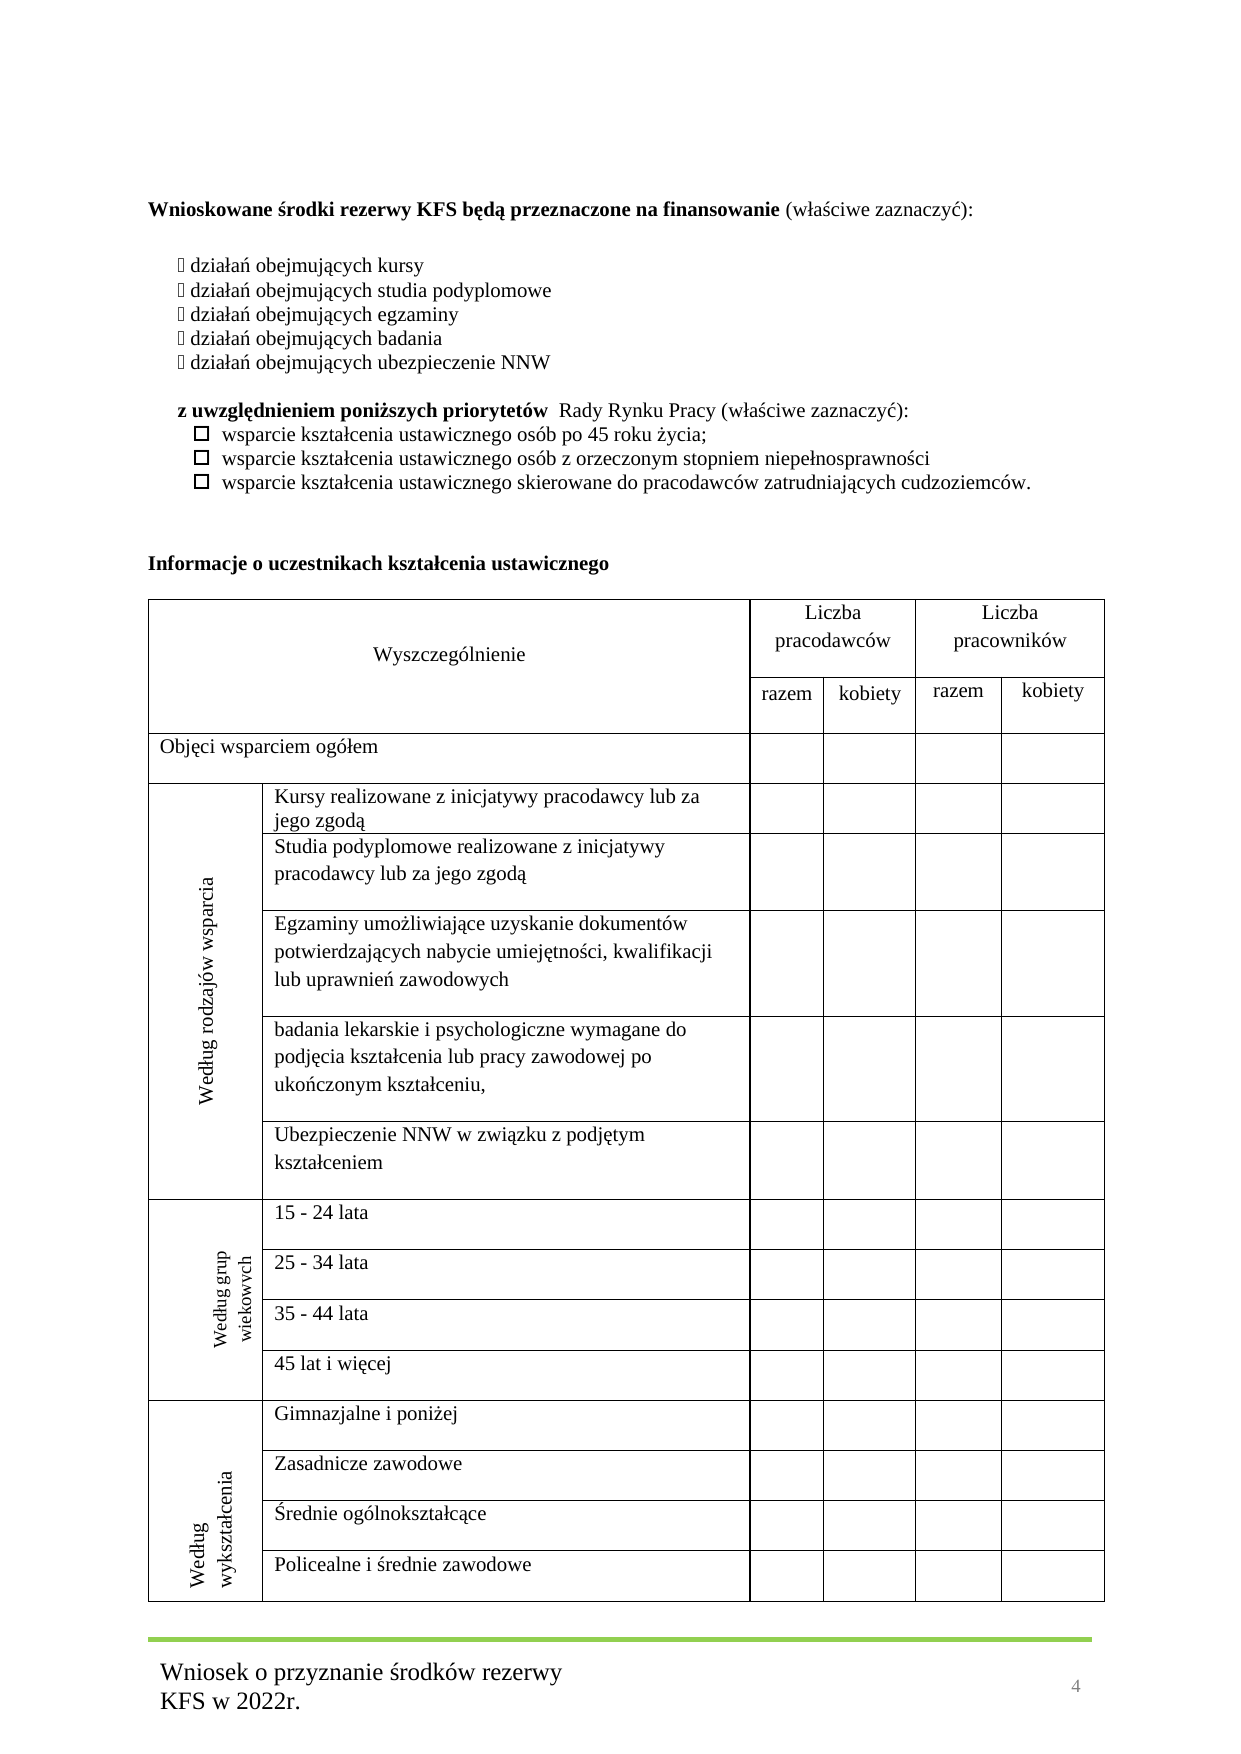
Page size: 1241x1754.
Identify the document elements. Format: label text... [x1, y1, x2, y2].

table_cell [1002, 1401, 1104, 1450]
table_cell [1002, 911, 1104, 1016]
text działań obejmujących kursy [177, 253, 1092, 277]
table_cell [1002, 734, 1104, 783]
table_cell [751, 1351, 823, 1400]
list wsparcie kształcenia ustawicznego skierowane do pracodawców zatrudniających cudzoziemców. [192, 470, 1092, 494]
table_cell [751, 734, 823, 783]
table_cell [916, 1017, 1001, 1121]
table_cell 25 - 34 lata [263, 1250, 749, 1299]
table_cell [916, 1351, 1001, 1400]
text działań obejmujących badania [177, 326, 1092, 350]
table_cell [824, 1300, 915, 1349]
table_cell [824, 1122, 915, 1199]
table_header Liczba pracowników [916, 600, 1104, 677]
table_cell 35 - 44 lata [263, 1300, 749, 1349]
table_cell Według grup wiekowych [149, 1200, 262, 1400]
table_cell [1002, 1351, 1104, 1400]
table_cell Studia podyplomowe realizowane z inicjatywy pracodawcy lub za jego zgodą [263, 834, 749, 910]
table_cell [824, 1401, 915, 1450]
text działań obejmujących egzaminy [177, 302, 1092, 326]
table_cell [751, 834, 823, 910]
table_cell [916, 1250, 1001, 1299]
text z uwzględnieniem poniższych priorytetów Rady Rynku Pracy (właściwe zaznaczyć): [177, 398, 1092, 422]
table_cell [916, 1451, 1001, 1500]
table_header Liczba pracodawców [751, 600, 915, 677]
table_cell [1002, 1300, 1104, 1349]
table_cell [1002, 1200, 1104, 1249]
table_cell [751, 784, 823, 832]
table_cell [751, 1451, 823, 1500]
table_cell [751, 1401, 823, 1450]
table_cell [824, 1017, 915, 1121]
table_cell Średnie ogólnokształcące [263, 1501, 749, 1550]
table_header Wyszczególnienie [149, 600, 749, 733]
table_cell 15 - 24 lata [263, 1200, 749, 1249]
table_cell razem [916, 678, 1001, 733]
text działań obejmujących studia podyplomowe [177, 277, 1092, 302]
table_cell Objęci wsparciem ogółem [149, 734, 749, 783]
table_cell [1002, 1451, 1104, 1500]
table_cell [824, 1200, 915, 1249]
table_cell [916, 1501, 1001, 1550]
table_cell Gimnazjalne i poniżej [263, 1401, 749, 1450]
text Informacje o uczestnikach kształcenia ustawicznego [148, 550, 1092, 574]
table_cell [1002, 834, 1104, 910]
table_cell kobiety [1002, 678, 1104, 733]
table_cell Według rodzajów wsparcia [149, 784, 262, 1199]
table_cell [916, 1122, 1001, 1199]
table_cell [751, 1122, 823, 1199]
table_cell [751, 911, 823, 1016]
table_cell Egzaminy umożliwiające uzyskanie dokumentów potwierdzających nabycie umiejętności, kwalifikacji lub uprawnień zawodowych [263, 911, 749, 1016]
table_cell [824, 834, 915, 910]
table_cell kobiety [824, 678, 915, 733]
table_cell [916, 1300, 1001, 1349]
table_cell [824, 784, 915, 832]
table_cell [751, 1017, 823, 1121]
table_cell [1002, 1250, 1104, 1299]
table_cell [916, 911, 1001, 1016]
table_cell badania lekarskie i psychologiczne wymagane do podjęcia kształcenia lub pracy zawodowej po ukończonym kształceniu, [263, 1017, 749, 1121]
table_cell Zasadnicze zawodowe [263, 1451, 749, 1500]
table_cell [1002, 1501, 1104, 1550]
table_cell Policealne i średnie zawodowe [263, 1551, 749, 1601]
table_cell [916, 1551, 1001, 1601]
text działań obejmujących ubezpieczenie NNW [177, 350, 1092, 374]
table_cell [824, 734, 915, 783]
table_cell [751, 1501, 823, 1550]
table_cell [824, 1501, 915, 1550]
table_cell [916, 734, 1001, 783]
table_cell [824, 911, 915, 1016]
table_cell 45 lat i więcej [263, 1351, 749, 1400]
table_cell Ubezpieczenie NNW w związku z podjętym kształceniem [263, 1122, 749, 1199]
table_cell [1002, 1122, 1104, 1199]
table_cell Kursy realizowane z inicjatywy pracodawcy lub za jego zgodą [263, 784, 749, 832]
table_cell [1002, 784, 1104, 832]
table_cell [824, 1351, 915, 1400]
table_cell razem [751, 678, 823, 733]
table_cell [751, 1250, 823, 1299]
table_cell [824, 1451, 915, 1500]
table_cell [916, 1401, 1001, 1450]
table_cell [916, 784, 1001, 832]
list wsparcie kształcenia ustawicznego osób po 45 roku życia; [192, 422, 1092, 446]
table_cell [824, 1551, 915, 1601]
table_cell [1002, 1551, 1104, 1601]
text Wnioskowane środki rezerwy KFS będą przeznaczone na finansowanie (właściwe zaznaczyć): [148, 197, 1092, 221]
table_cell [751, 1551, 823, 1601]
list wsparcie kształcenia ustawicznego osób z orzeczonym stopniem niepełnosprawności [192, 446, 1092, 470]
table_cell Według wykształcenia [149, 1401, 262, 1601]
table_cell [751, 1200, 823, 1249]
table_cell [1002, 1017, 1104, 1121]
table_cell [916, 1200, 1001, 1249]
table_cell [916, 834, 1001, 910]
table_cell [824, 1250, 915, 1299]
table_cell [751, 1300, 823, 1349]
